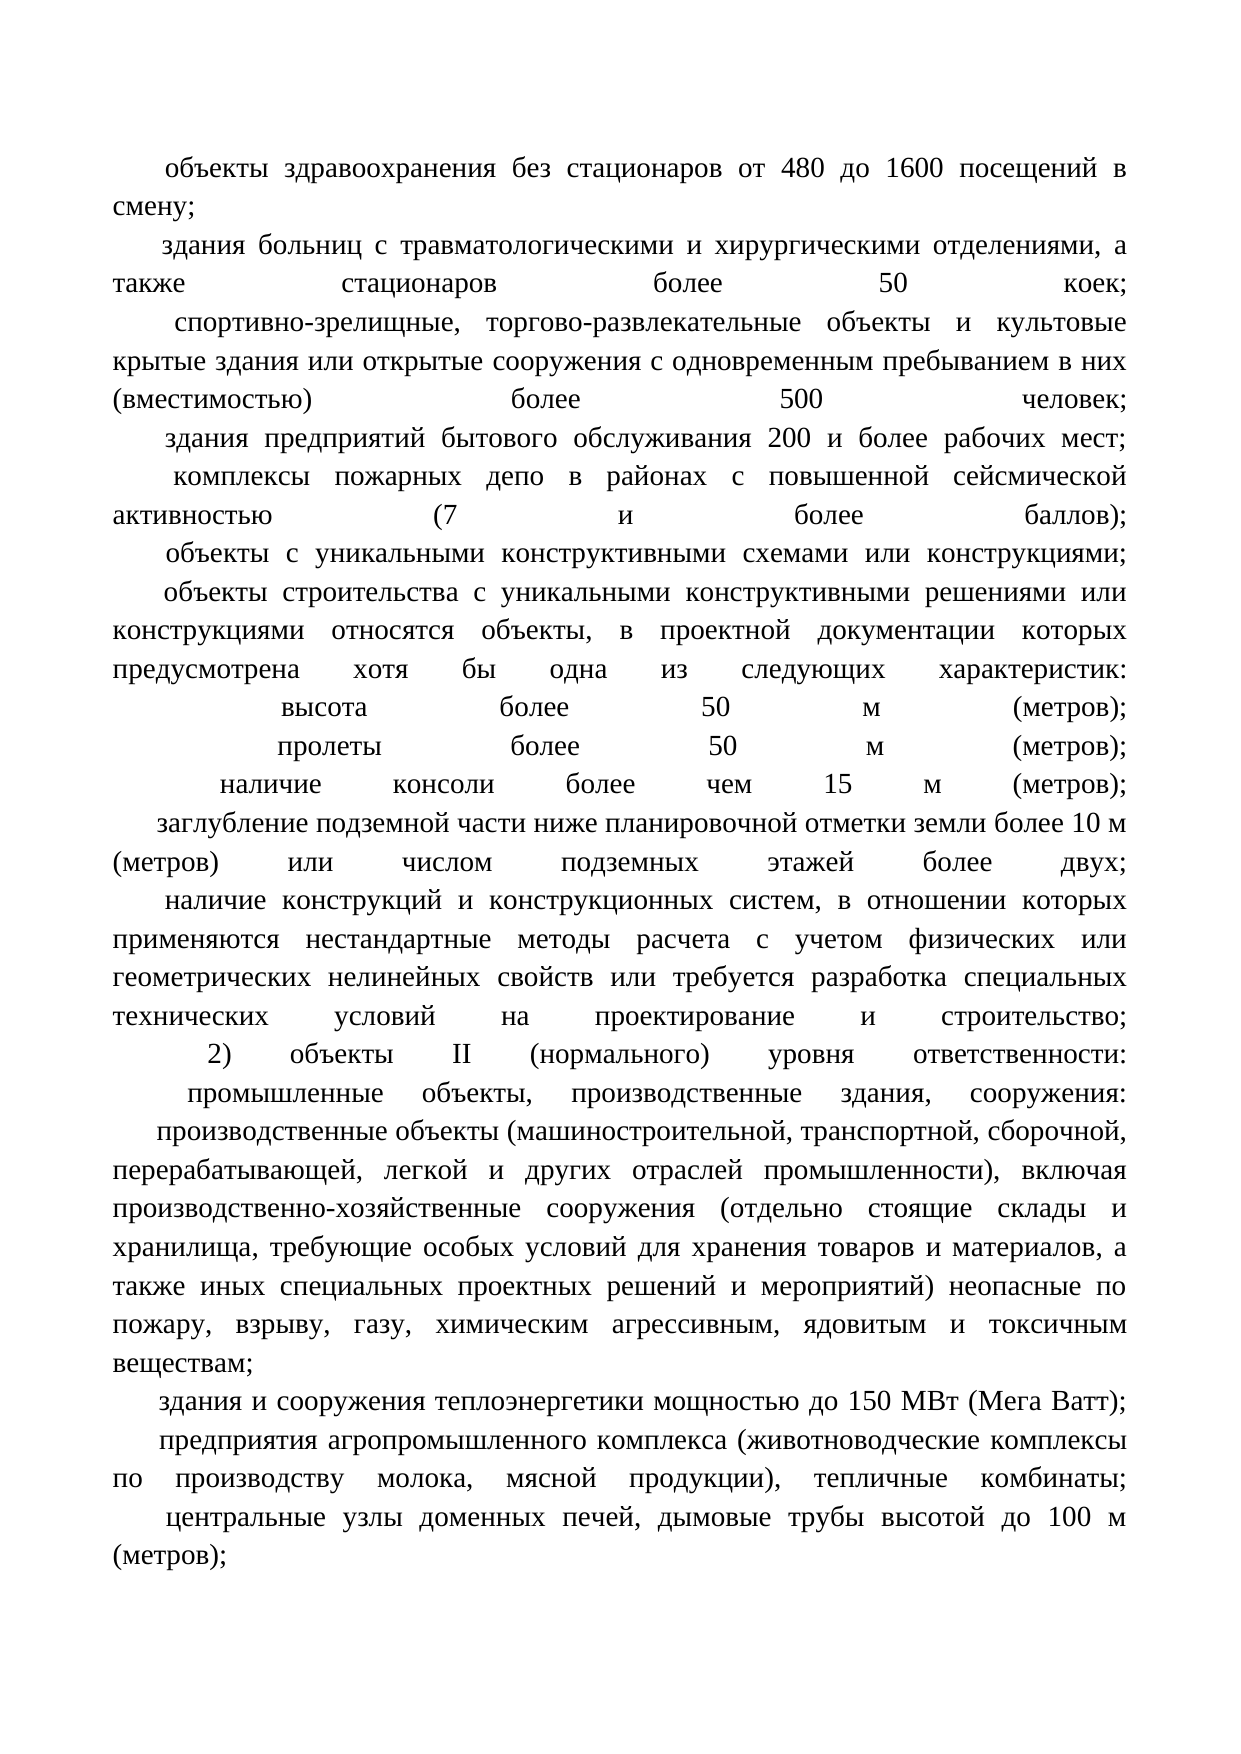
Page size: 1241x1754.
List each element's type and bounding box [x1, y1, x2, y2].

text [112, 150, 1128, 1571]
